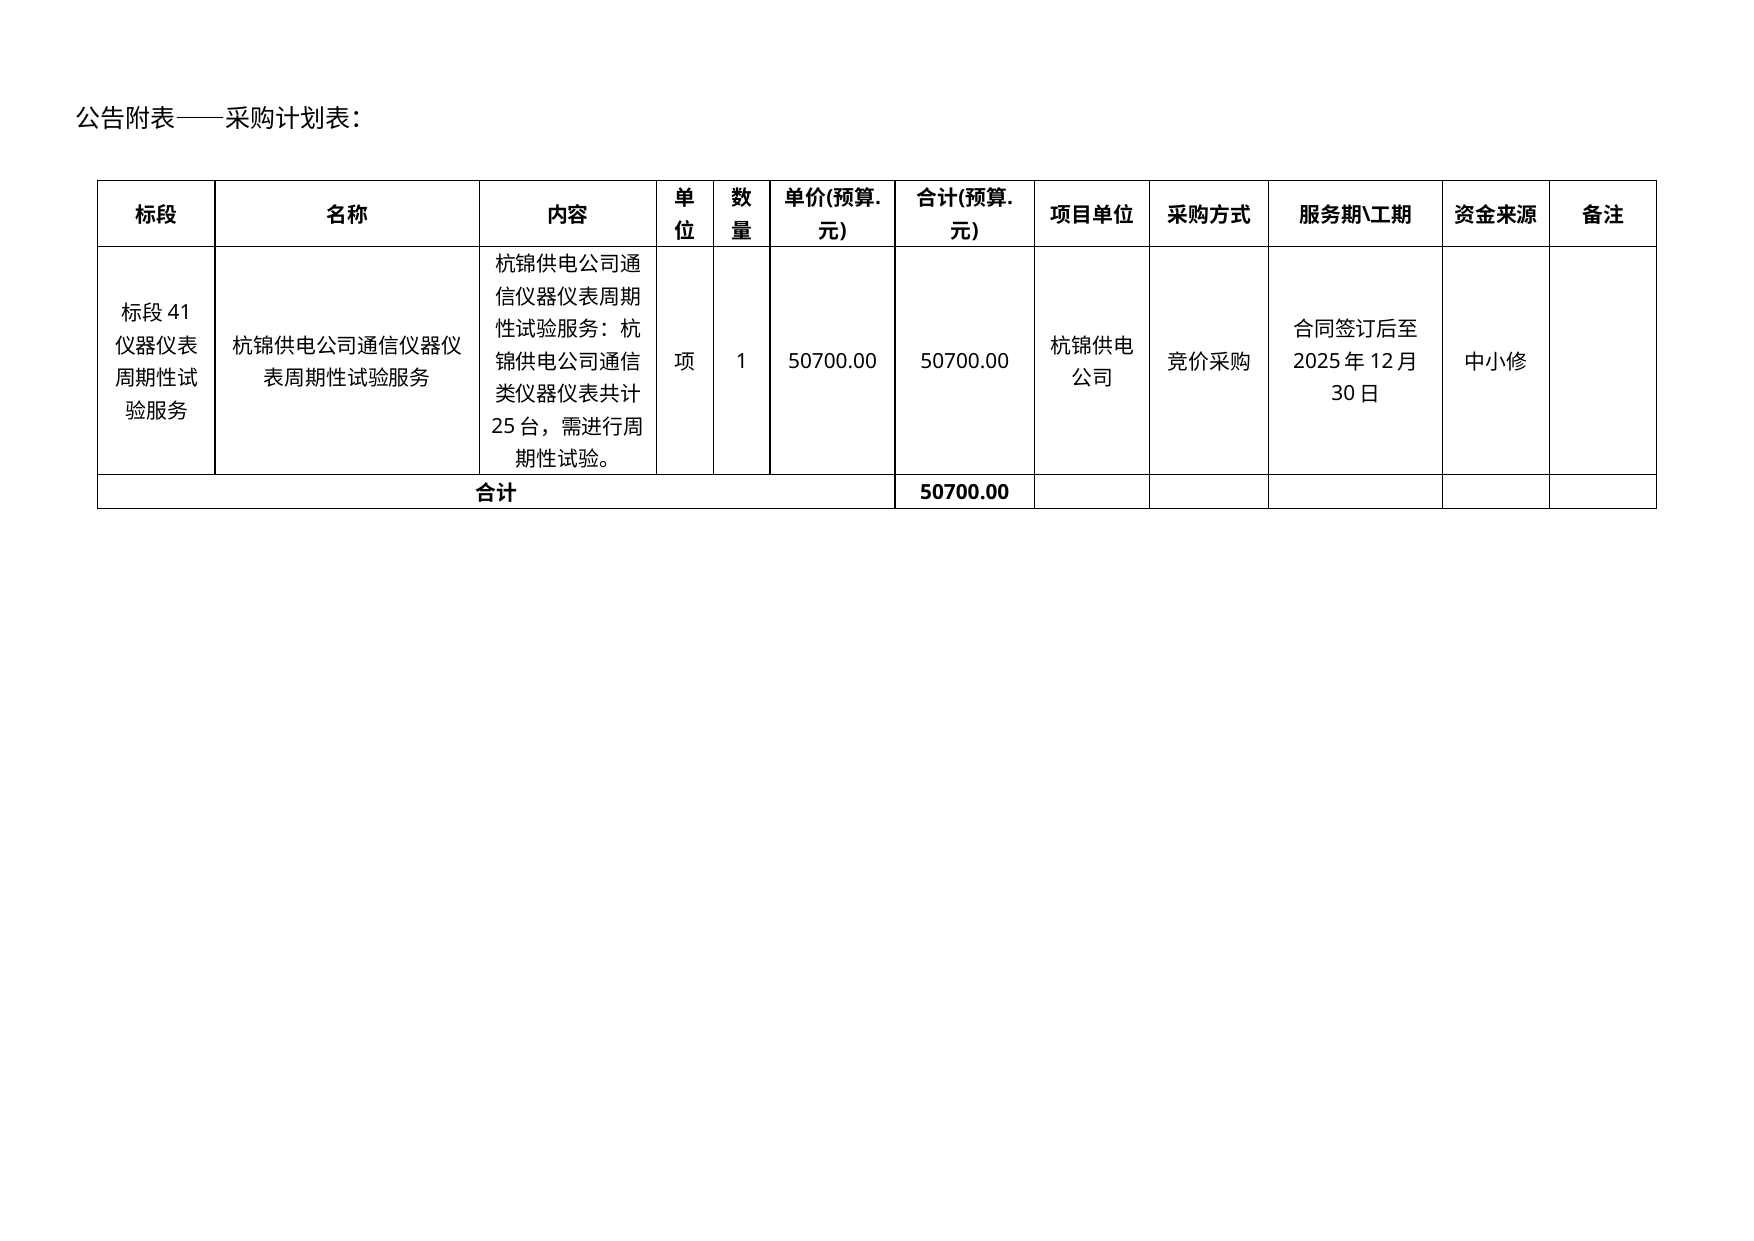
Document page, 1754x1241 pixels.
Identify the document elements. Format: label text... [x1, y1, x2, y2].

table_header 备注 [1550, 181, 1656, 246]
table_cell 项 [657, 247, 713, 474]
table_cell [1550, 475, 1656, 508]
table_cell 杭锦供电公司通信仪器仪表周期性试验服务：杭锦供电公司通信类仪器仪表共计25台，需进行周期性试验。 [480, 247, 656, 474]
table_header 单价(预算.元) [771, 181, 894, 246]
table_header 内容 [480, 181, 656, 246]
table_cell [1150, 475, 1268, 508]
table_cell 杭锦供电公司 [1035, 247, 1149, 474]
table_cell [1035, 475, 1149, 508]
table_cell 50700.00 [896, 475, 1034, 508]
table_cell 中小修 [1443, 247, 1549, 474]
table_cell [1550, 247, 1656, 474]
table_cell 竞价采购 [1150, 247, 1268, 474]
table_header 数量 [714, 181, 769, 246]
table_cell 合同签订后至2025年12月30日 [1269, 247, 1442, 474]
table_cell [1443, 475, 1549, 508]
table_header 标段 [98, 181, 214, 246]
table_cell [1269, 475, 1442, 508]
table_cell 合计 [98, 475, 894, 508]
table_cell 杭锦供电公司通信仪器仪表周期性试验服务 [216, 247, 479, 474]
table_cell 1 [714, 247, 769, 474]
text 公告附表——采购计划表： [75, 84, 1679, 149]
table_cell 标段41 仪器仪表周期性试验服务 [98, 247, 214, 474]
table_cell 50700.00 [896, 247, 1034, 474]
table_header 采购方式 [1150, 181, 1268, 246]
table_header 资金来源 [1443, 181, 1549, 246]
table_header 服务期\工期 [1269, 181, 1442, 246]
table_cell 50700.00 [771, 247, 894, 474]
table_header 项目单位 [1035, 181, 1149, 246]
table_header 合计(预算.元) [896, 181, 1034, 246]
table_header 名称 [216, 181, 479, 246]
table_header 单位 [657, 181, 713, 246]
